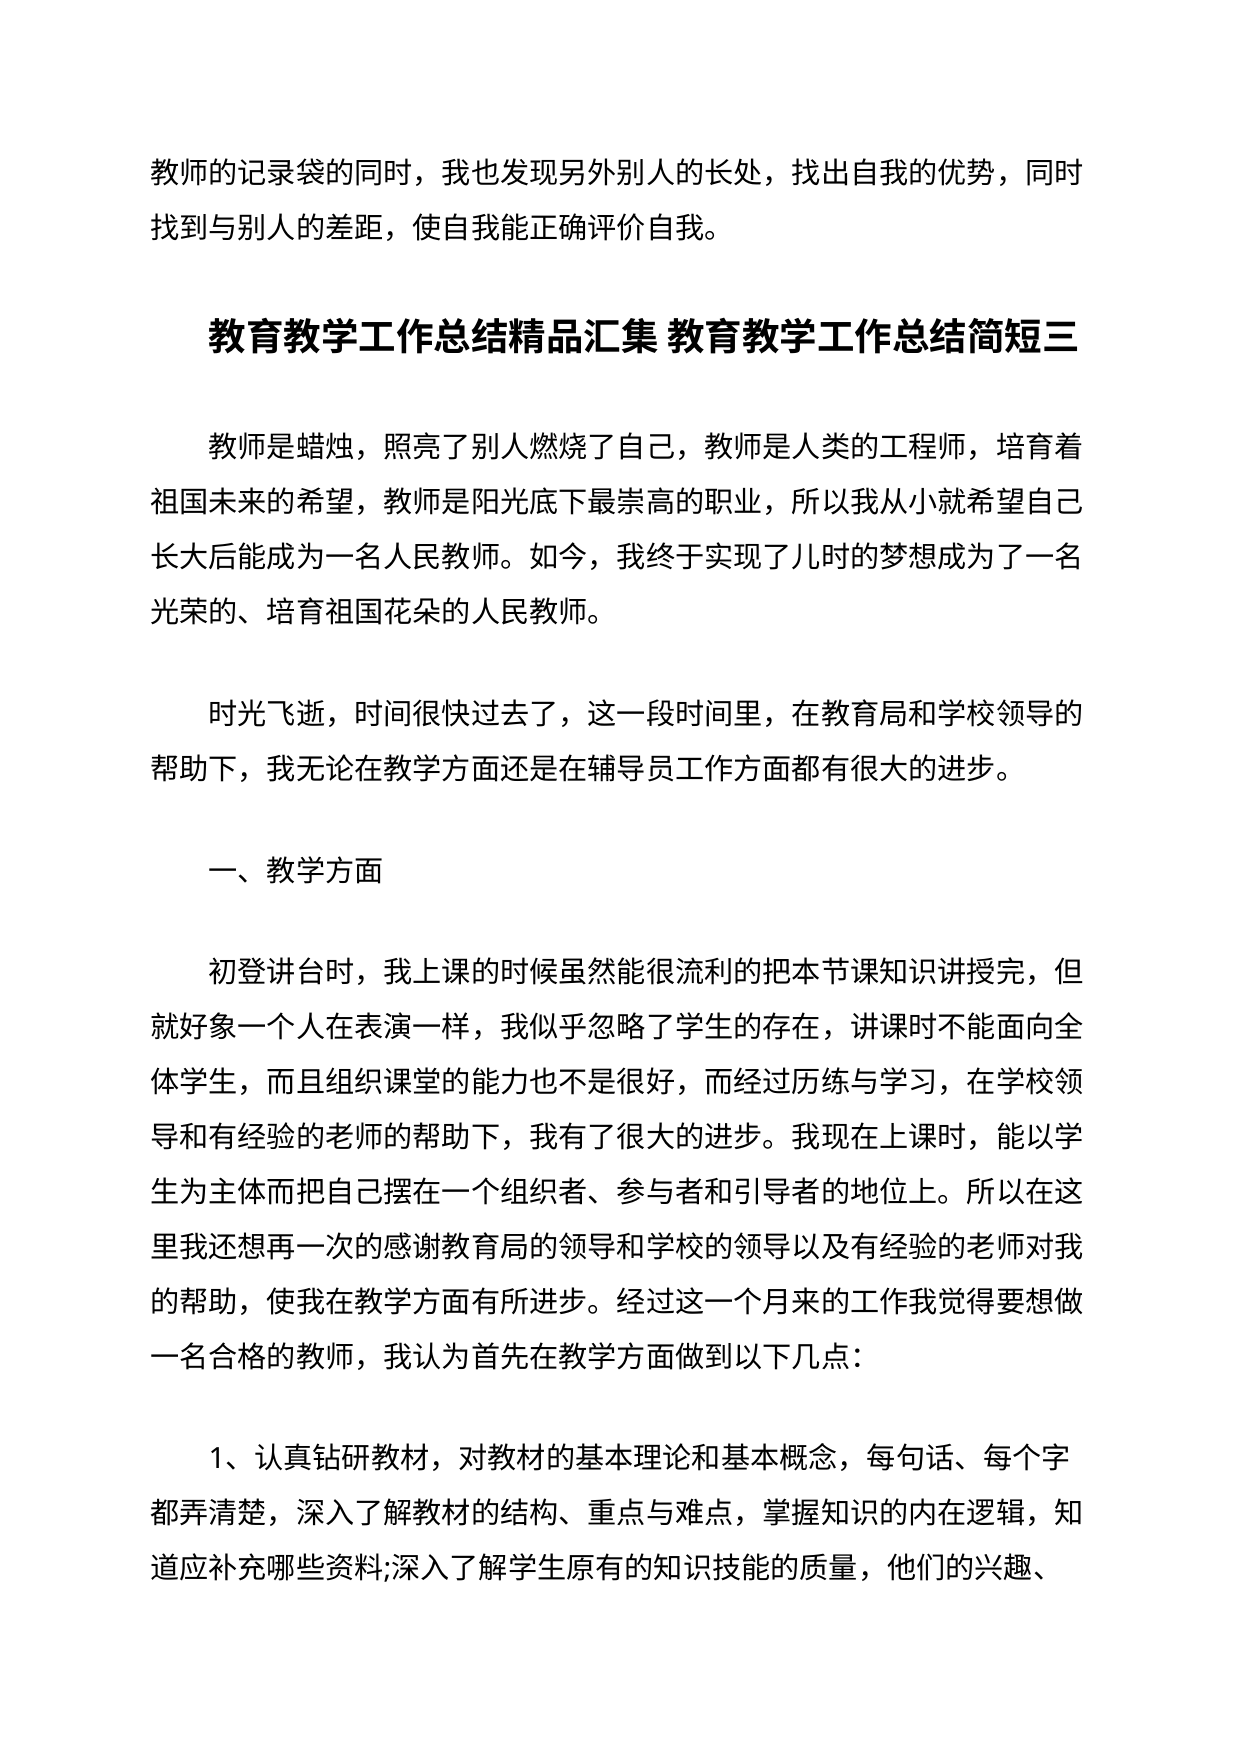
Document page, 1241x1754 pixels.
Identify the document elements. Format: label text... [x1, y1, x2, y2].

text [150, 1435, 1090, 1587]
text 教师是蜡烛，照亮了别人燃烧了自己，教师是人类的工程师，培育着祖国未来的希望，教师是阳光底下最崇高的职业，所以我从小就希望自己长大后能成为一名人民教师。如今，我终于实现了儿时的梦想成为了一名光荣的、培育祖国花朵的人民教师。 [150, 424, 1090, 631]
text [150, 150, 1090, 247]
text 初登讲台时，我上课的时候虽然能很流利的把本节课知识讲授完，但就好象一个人在表演一样，我似乎忽略了学生的存在，讲课时不能面向全体学生，而且组织课堂的能力也不是很好，而经过历练与学习，在学校领导和有经验的老师的帮助下，我有了很大的进步。我现在上课时，能以学生为主体而把自己摆在一个组织者、参与者和引导者的地位上。所以在这里我还想再一次的感谢教育局的领导和学校的领导以及有经验的老师对我的帮助，使我在教学方面有所进步。经过这一个月来的工作我觉得要想做一名合格的教师，我认为首先在教学方面做到以下几点： [150, 949, 1090, 1376]
text 一、教学方面 [150, 847, 1090, 889]
text 时光飞逝，时间很快过去了，这一段时间里，在教育局和学校领导的帮助下，我无论在教学方面还是在辅导员工作方面都有很大的进步。 [150, 691, 1090, 788]
text 教育教学工作总结精品汇集 教育教学工作总结简短三 [150, 307, 1090, 361]
